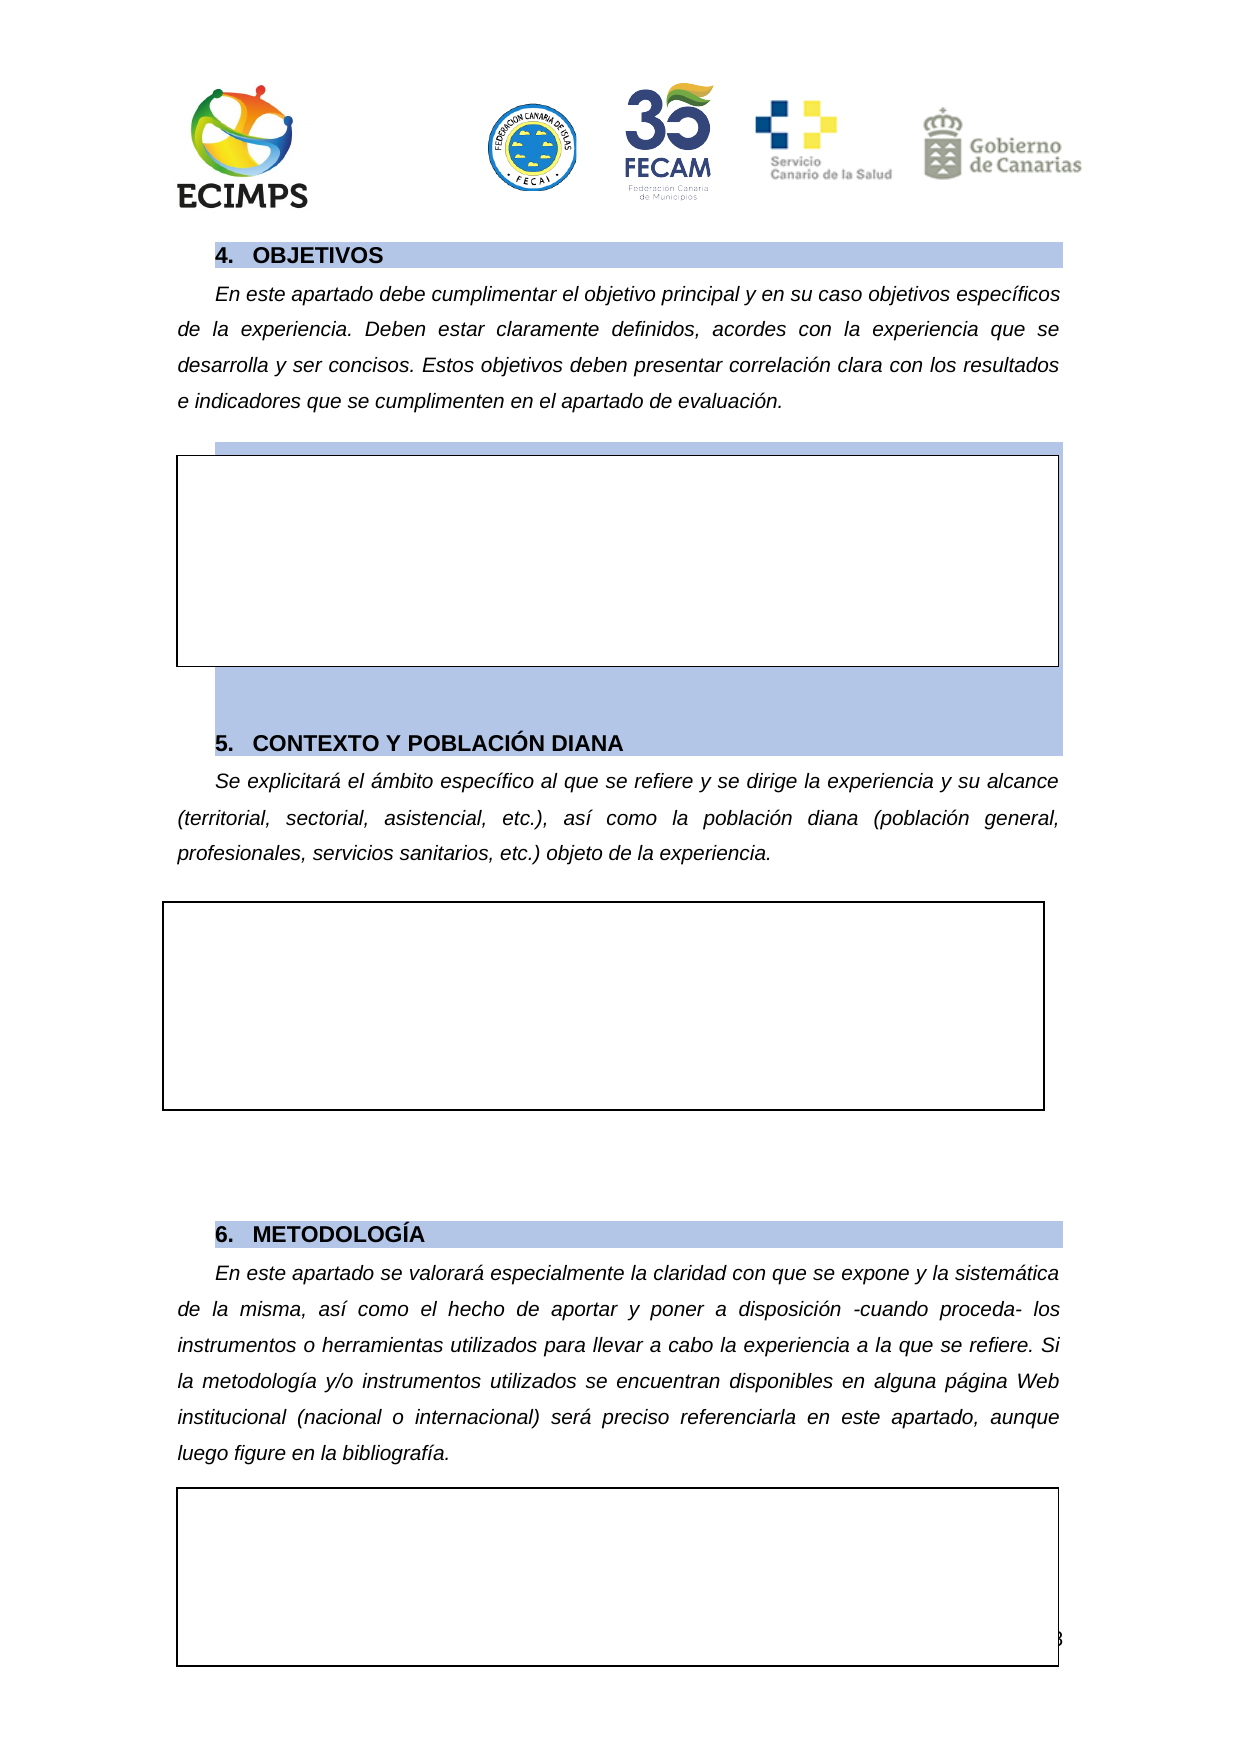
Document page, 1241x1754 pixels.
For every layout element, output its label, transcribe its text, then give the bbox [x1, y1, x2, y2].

text En este apartado debe cumplimentar el objetivo principal y en su caso objetivos específicos de la experiencia. Deben estar claramente definidos, acordes con la experiencia que se desarrolla y ser concisos. Estos objetivos deben presentar correlación clara con los resultados e indicadores que se cumplimenten en el apartado de evaluación. [177, 281, 1063, 413]
list METODOLOGÍA [215, 1221, 1063, 1248]
picture [487, 103, 577, 191]
list OBJETIVOS [215, 242, 1063, 268]
picture [170, 81, 313, 213]
picture [617, 75, 718, 207]
list CONTEXTO Y POBLACIÓN DIANA [215, 442, 1063, 756]
text En este apartado se valorará especialmente la claridad con que se expone y la sistemática de la misma, así como el hecho de aportar y poner a disposición -cuando proceda- los instrumentos o herramientas utilizados para llevar a cabo la experiencia a la que se refiere. Si la metodología y/o instrumentos utilizados se encuentran disponibles en alguna página Web institucional (nacional o internacional) será preciso referenciarla en este apartado, aunque luego figure en la bibliografía. [177, 1261, 1063, 1464]
picture [755, 95, 1091, 188]
text Se explicitará el ámbito específico al que se refiere y se dirige la experiencia y su alcance (territorial, sectorial, asistencial, etc.), así como la población diana (población general, profesionales, servicios sanitarios, etc.) objeto de la experiencia. [177, 769, 1063, 865]
